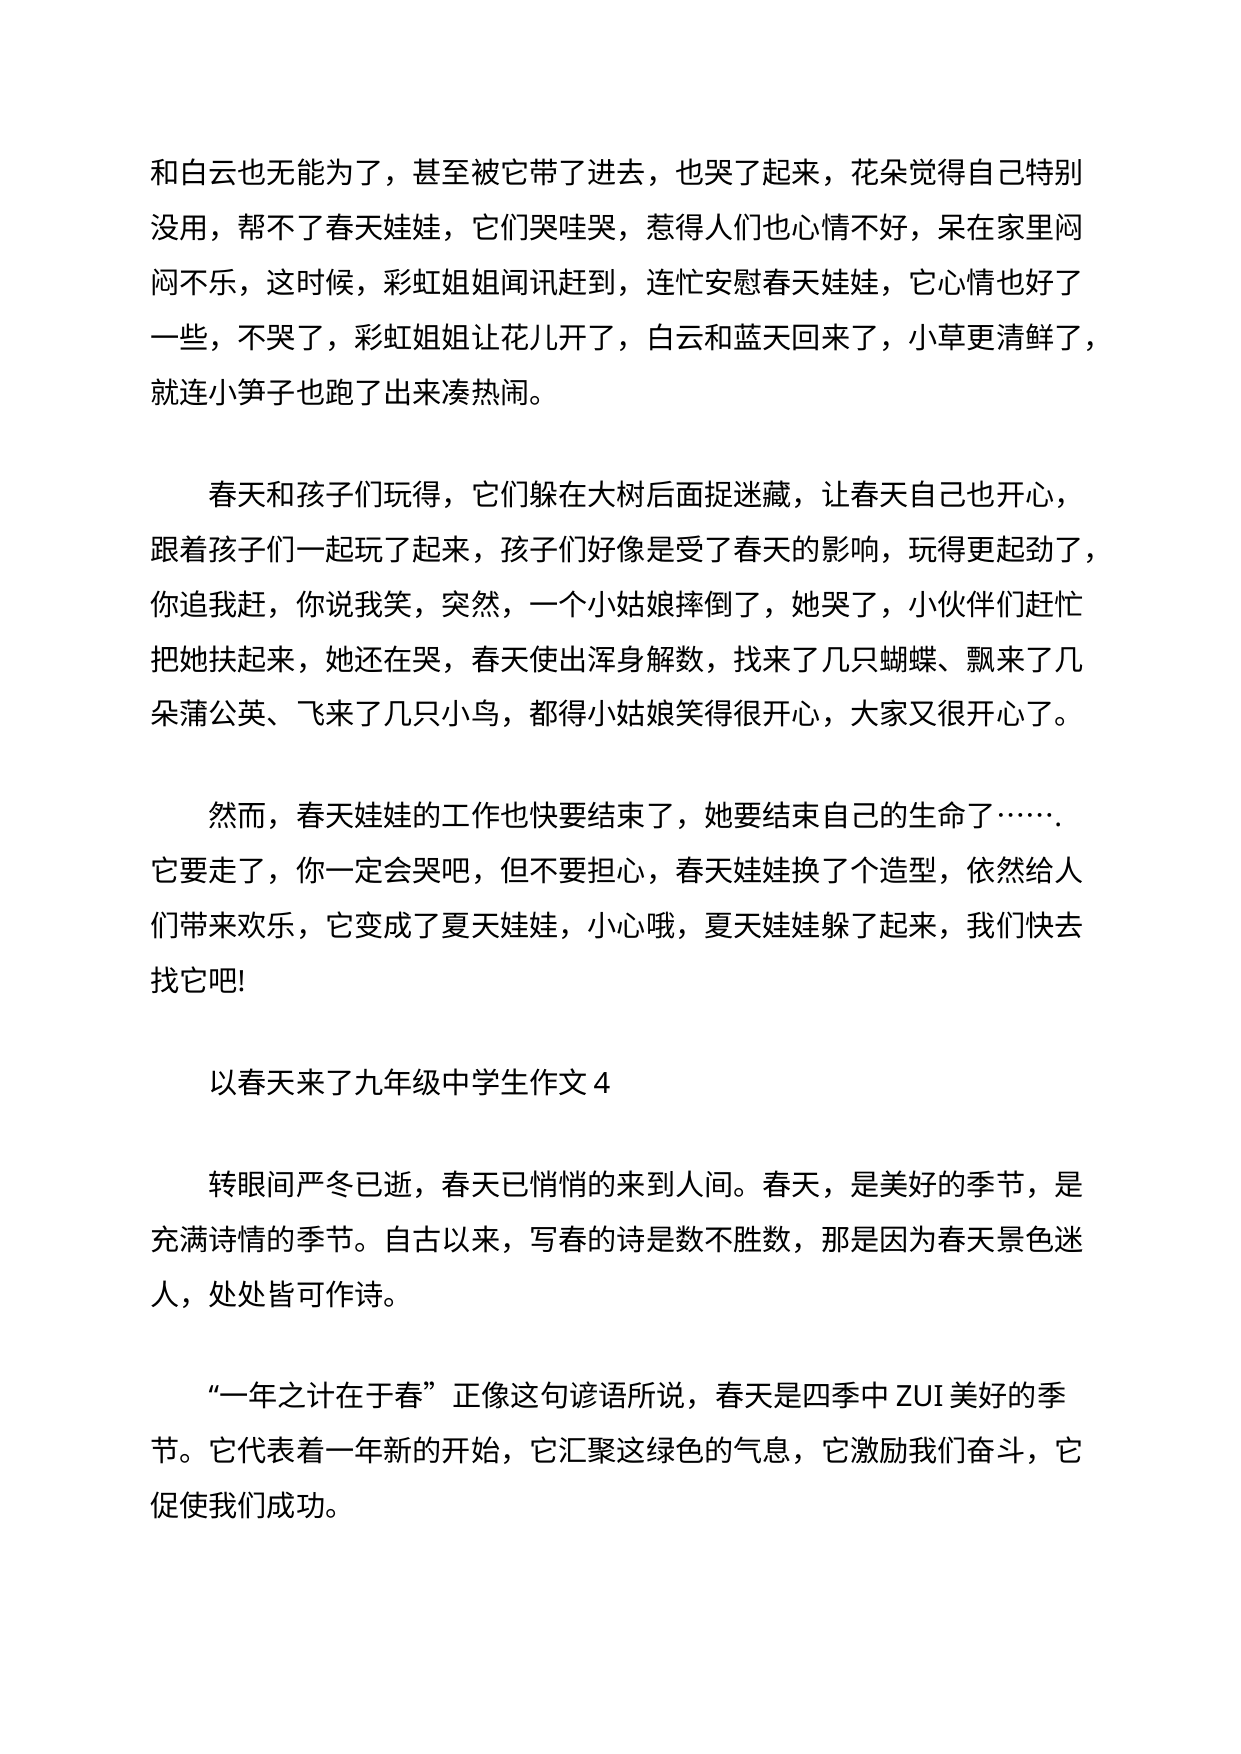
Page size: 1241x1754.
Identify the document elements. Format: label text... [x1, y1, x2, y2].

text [150, 150, 1090, 412]
text “一年之计在于春”正像这句谚语所说，春天是四季中ZUI美好的季节。它代表着一年新的开始，它汇聚这绿色的气息，它激励我们奋斗，它促使我们成功。 [150, 1373, 1090, 1525]
text 转眼间严冬已逝，春天已悄悄的来到人间。春天，是美好的季节，是充满诗情的季节。自古以来，写春的诗是数不胜数，那是因为春天景色迷人，处处皆可作诗。 [150, 1161, 1090, 1313]
text 春天和孩子们玩得，它们躲在大树后面捉迷藏，让春天自己也开心，跟着孩子们一起玩了起来，孩子们好像是受了春天的影响，玩得更起劲了，你追我赶，你说我笑，突然，一个小姑娘摔倒了，她哭了，小伙伴们赶忙把她扶起来，她还在哭，春天使出浑身解数，找来了几只蝴蝶、飘来了几朵蒲公英、飞来了几只小鸟，都得小姑娘笑得很开心，大家又很开心了。 [150, 471, 1090, 733]
text 以春天来了九年级中学生作文4 [150, 1059, 1090, 1102]
text 然而，春天娃娃的工作也快要结束了，她要结束自己的生命了…….它要走了，你一定会哭吧，但不要担心，春天娃娃换了个造型，依然给人们带来欢乐，它变成了夏天娃娃，小心哦，夏天娃娃躲了起来，我们快去找它吧! [150, 793, 1090, 1000]
